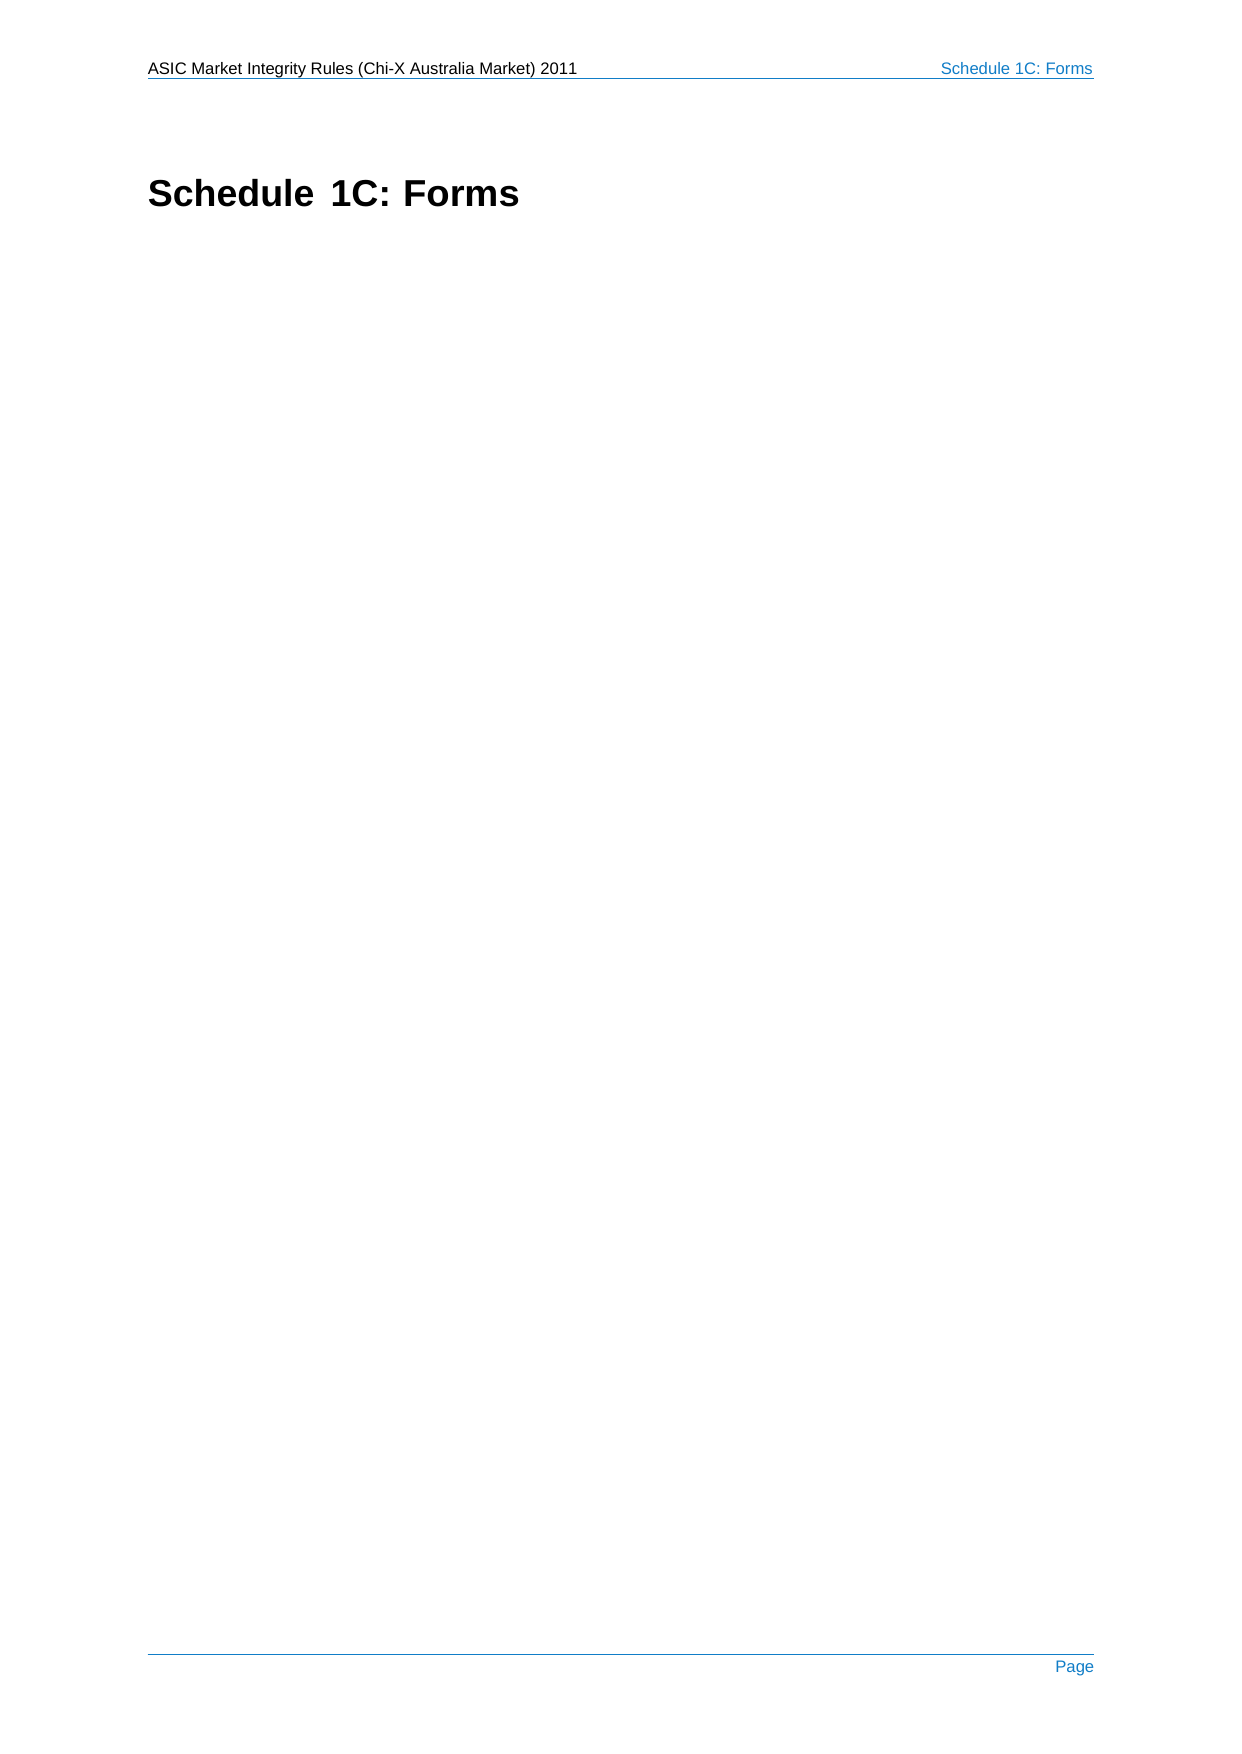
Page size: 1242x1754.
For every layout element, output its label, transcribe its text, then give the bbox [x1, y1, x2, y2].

subtitle Schedule 1C: Forms [148, 171, 1094, 214]
